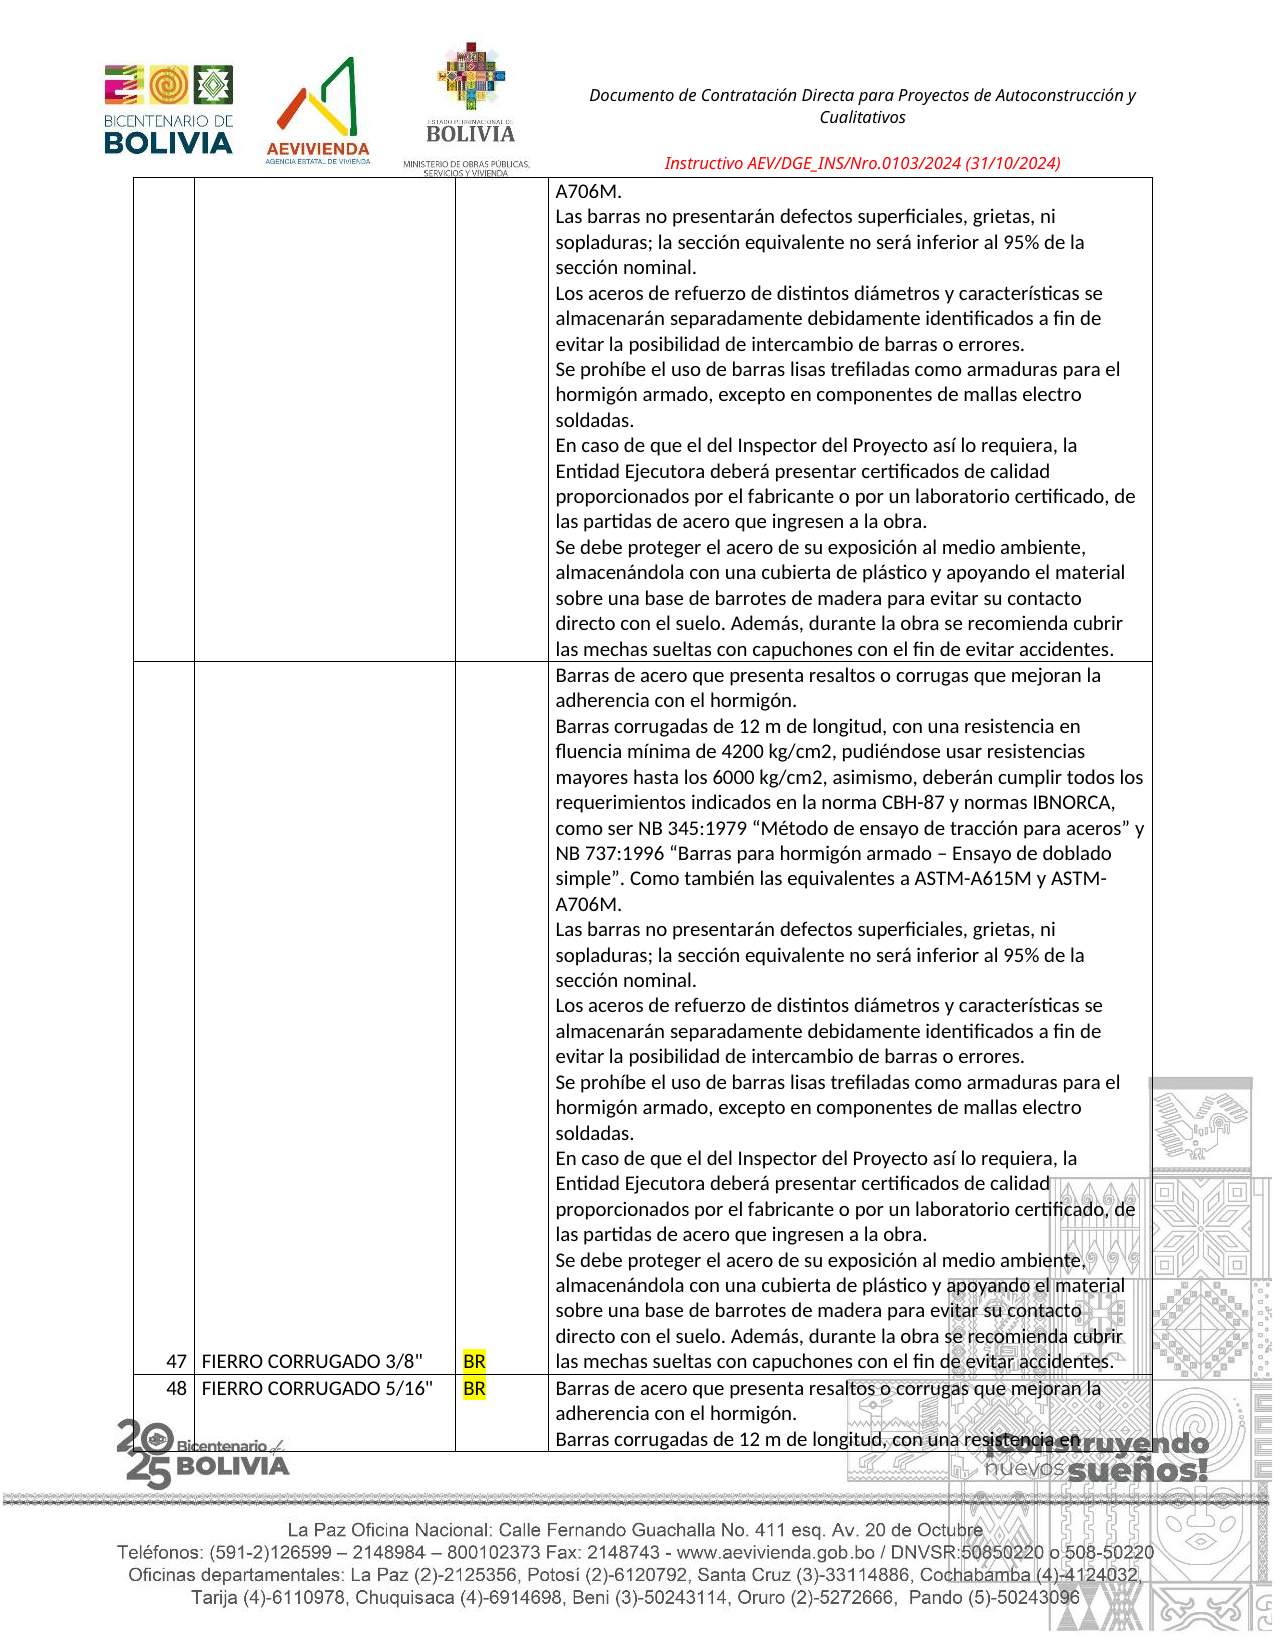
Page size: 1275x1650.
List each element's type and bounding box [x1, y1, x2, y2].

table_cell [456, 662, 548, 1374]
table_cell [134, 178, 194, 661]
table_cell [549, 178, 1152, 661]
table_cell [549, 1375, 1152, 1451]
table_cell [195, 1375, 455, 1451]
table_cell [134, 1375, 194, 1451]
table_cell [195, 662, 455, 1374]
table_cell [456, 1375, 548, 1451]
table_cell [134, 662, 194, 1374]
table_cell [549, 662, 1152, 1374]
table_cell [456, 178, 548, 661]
picture [2, 0, 1273, 1650]
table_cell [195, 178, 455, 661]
